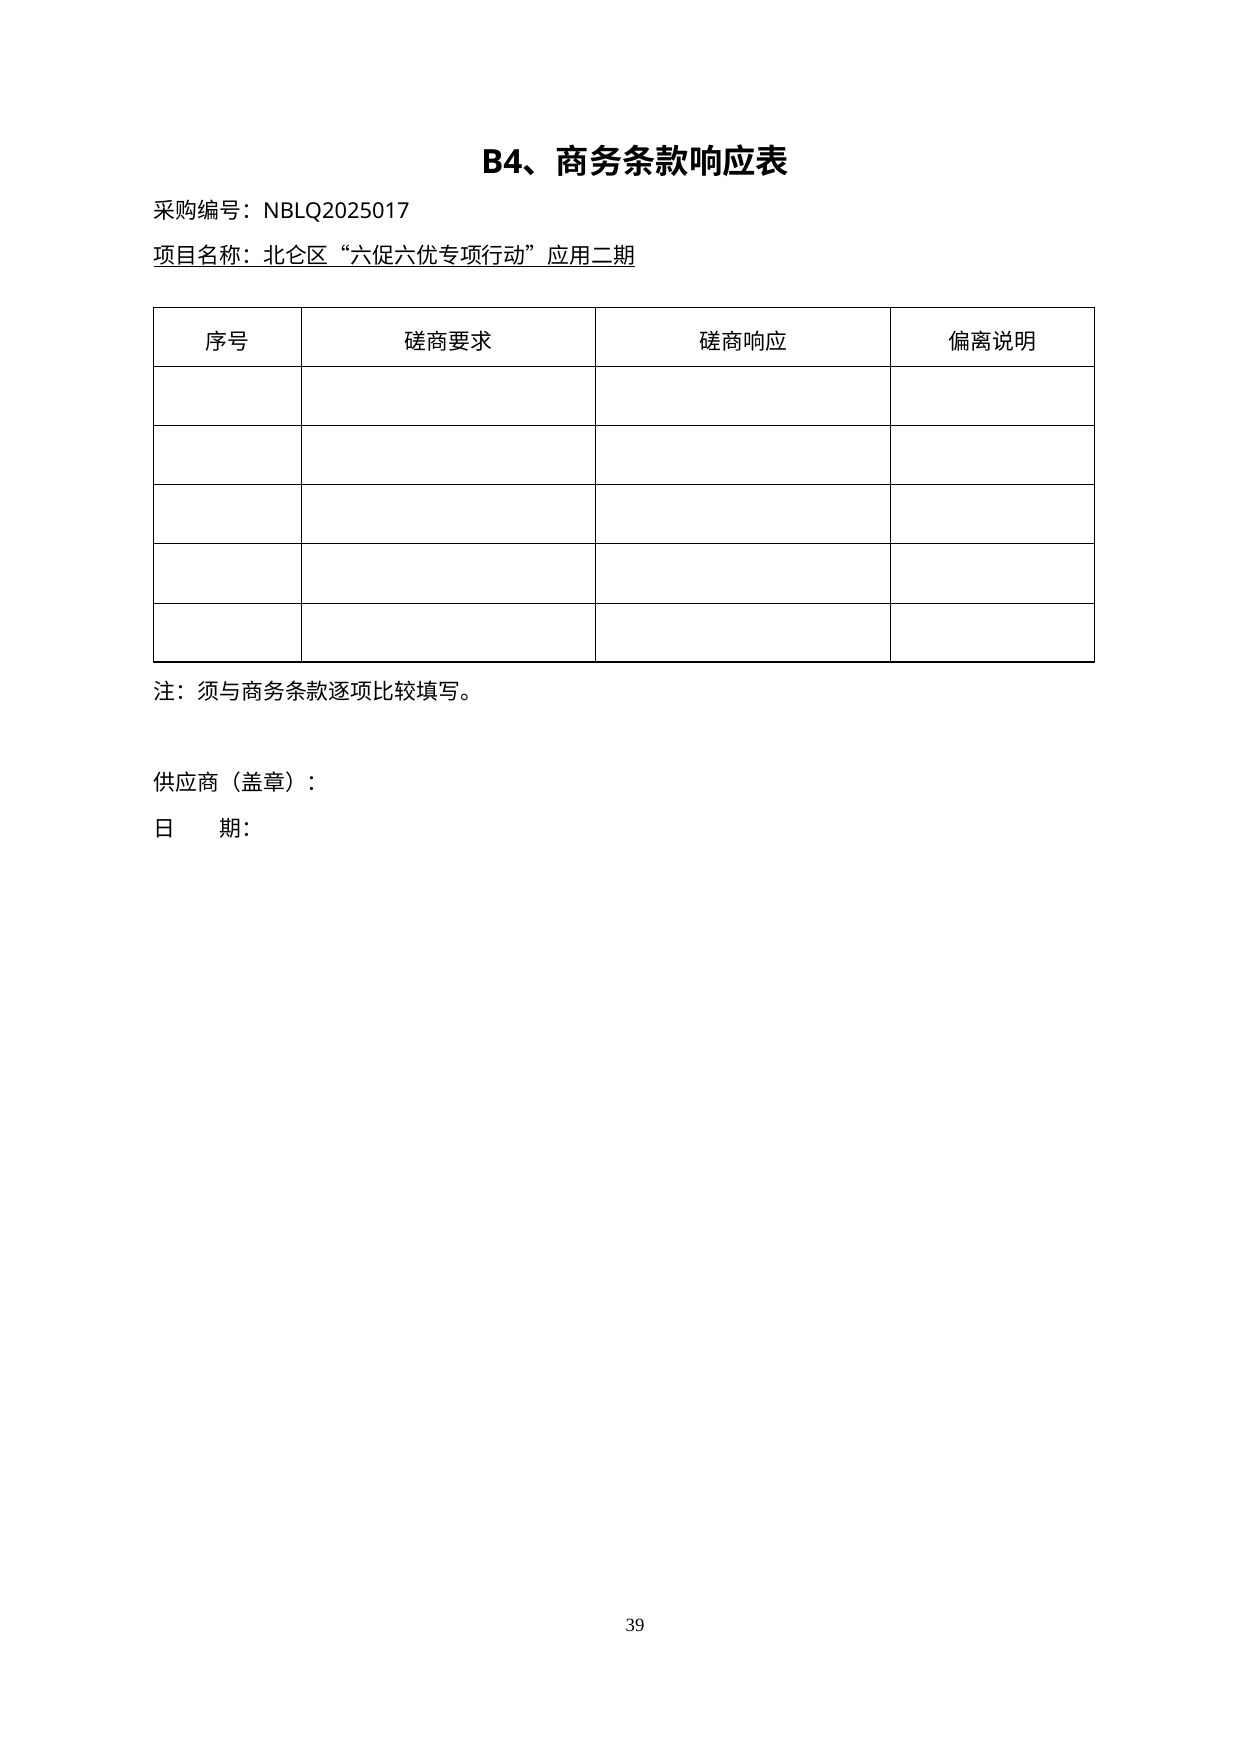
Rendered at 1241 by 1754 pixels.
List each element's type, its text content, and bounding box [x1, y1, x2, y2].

text 采购编号：NBLQ2025017 [153, 181, 1116, 227]
table_cell [302, 604, 595, 661]
text 注：须与商务条款逐项比较填写。 [153, 662, 1116, 708]
table_cell [891, 485, 1094, 543]
table_cell [891, 426, 1094, 484]
table_cell [302, 544, 595, 602]
table_cell [154, 604, 301, 661]
table_cell [302, 426, 595, 484]
table_header 磋商要求 [302, 308, 595, 366]
table_cell [302, 367, 595, 425]
text 供应商（盖章）： [153, 754, 1116, 800]
table_cell [891, 367, 1094, 425]
text 项目名称：北仑区“六促六优专项行动”应用二期 [153, 227, 1116, 273]
table_header 序号 [154, 308, 301, 366]
table_cell [154, 426, 301, 484]
table_cell [596, 485, 890, 543]
table_cell [302, 485, 595, 543]
table_cell [154, 544, 301, 602]
table_cell [596, 604, 890, 661]
table_cell [154, 485, 301, 543]
table_header 磋商响应 [596, 308, 890, 366]
table_cell [891, 604, 1094, 661]
text B4、商务条款响应表 [153, 140, 1116, 181]
table_cell [596, 544, 890, 602]
table_header 偏离说明 [891, 308, 1094, 366]
table_cell [596, 426, 890, 484]
text 日 期： [153, 800, 1116, 846]
table_cell [596, 367, 890, 425]
table_cell [891, 544, 1094, 602]
table_cell [154, 367, 301, 425]
